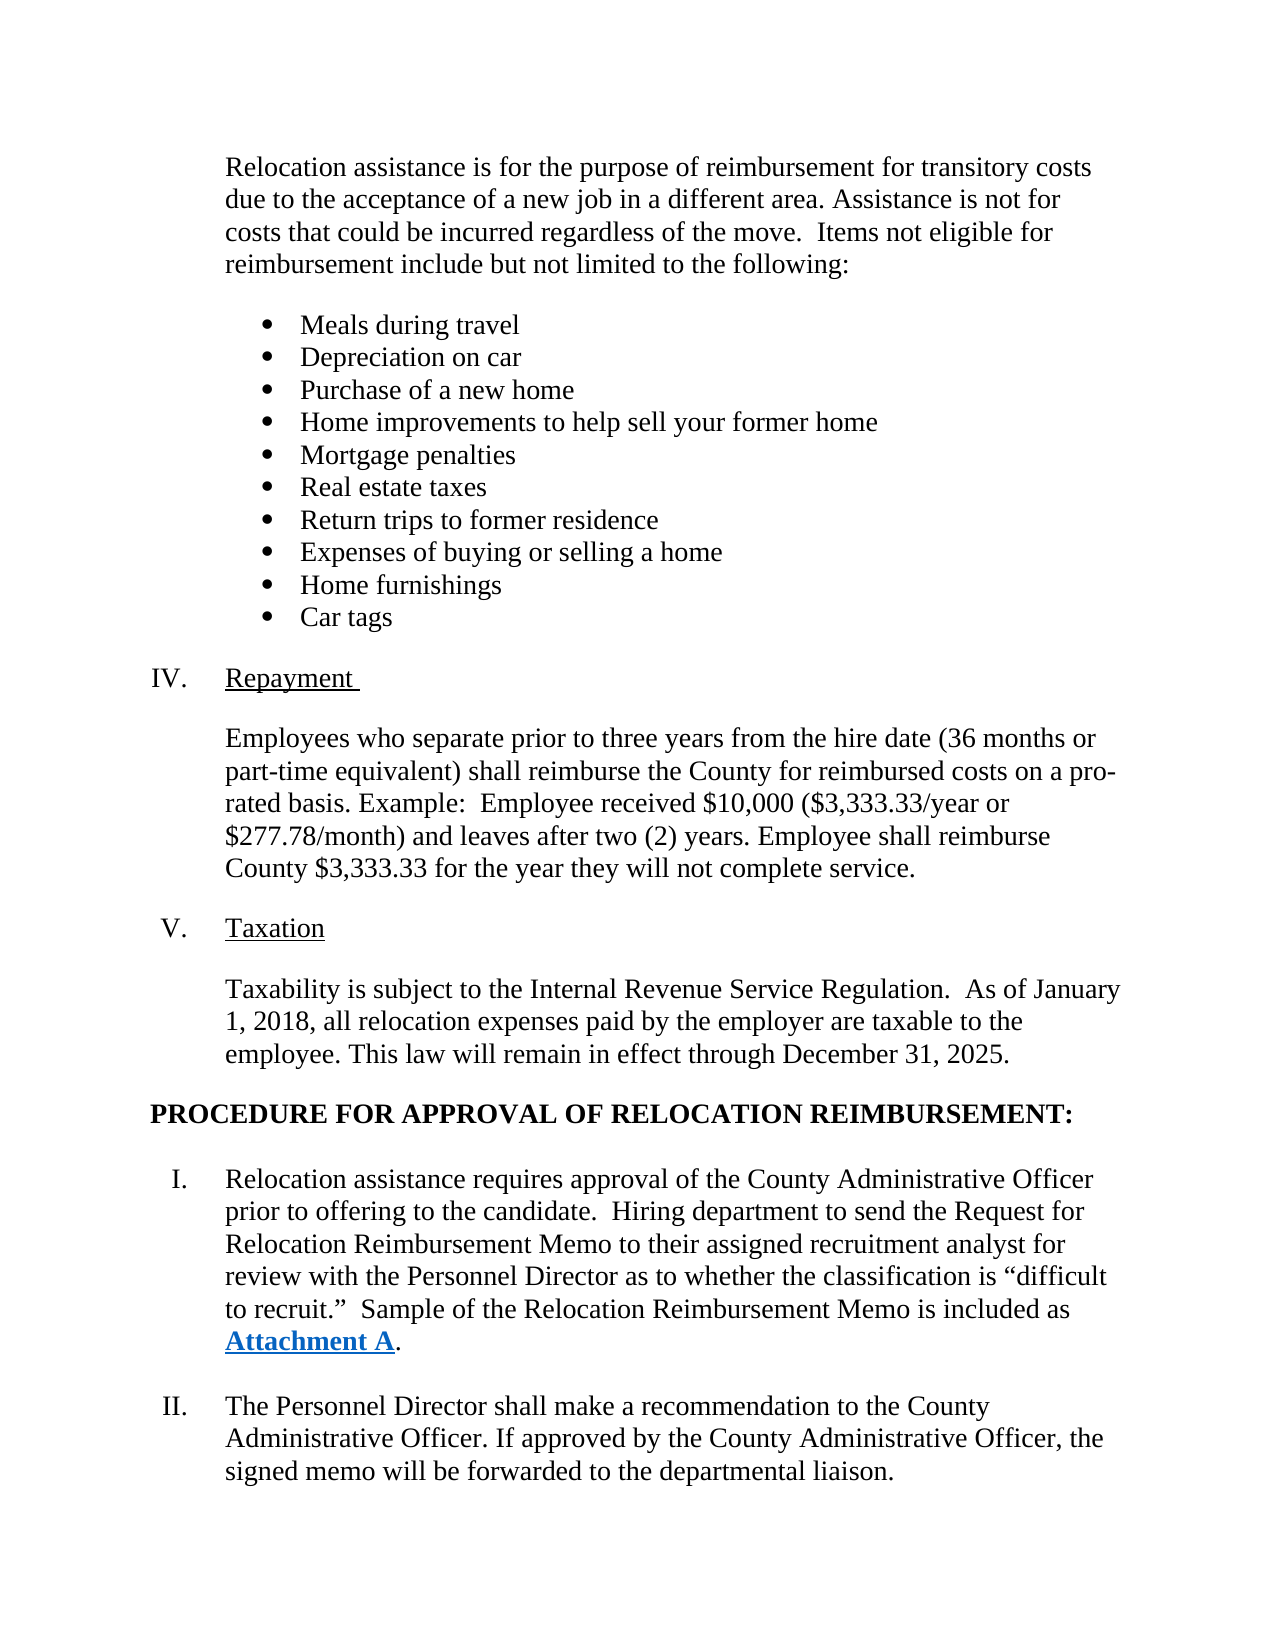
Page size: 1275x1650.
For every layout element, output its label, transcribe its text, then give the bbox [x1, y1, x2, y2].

list Meals during travel [262, 308, 1125, 340]
list Purchase of a new home [262, 373, 1125, 405]
list Home improvements to help sell your former home [262, 405, 1125, 438]
list Repayment [187, 661, 1125, 693]
list Taxation [187, 911, 1125, 944]
list Relocation assistance requires approval of the County Administrative Officer prior to offering to the candidate. Hiring department to send the Request for Relocation Reimbursement Memo to their assigned recruitment analyst for review with the Personnel Director as to whether the classification is “difficult to recruit.” Sample of the Relocation Reimbursement Memo is included as Attachment A. [187, 1162, 1125, 1356]
text Employees who separate prior to three years from the hire date (36 months or part-time equivalent) shall reimburse the County for reimbursed costs on a pro-rated basis. Example: Employee received $10,000 ($3,333.33/year or $277.78/month) and leaves after two (2) years. Employee shall reimburse County $3,333.33 for the year they will not complete service. [225, 721, 1125, 883]
list Mortgage penalties [262, 438, 1125, 470]
list Depreciation on car [262, 340, 1125, 373]
text PROCEDURE FOR APPROVAL OF RELOCATION REIMBURSEMENT: [150, 1097, 1125, 1130]
list Expenses of buying or selling a home [262, 535, 1125, 568]
list Car tags [262, 600, 1125, 633]
text Relocation assistance is for the purpose of reimbursement for transitory costs due to the acceptance of a new job in a different area. Assistance is not for costs that could be incurred regardless of the move. Items not eligible for reimbursement include but not limited to the following: [225, 150, 1125, 279]
list Real estate taxes [262, 470, 1125, 503]
text Taxability is subject to the Internal Revenue Service Regulation. As of January 1, 2018, all relocation expenses paid by the employer are taxable to the employee. This law will remain in effect through December 31, 2025. [225, 972, 1125, 1069]
list Home furnishings [262, 568, 1125, 600]
list Return trips to former residence [262, 503, 1125, 535]
list The Personnel Director shall make a recommendation to the County Administrative Officer. If approved by the County Administrative Officer, the signed memo will be forwarded to the departmental liaison. [187, 1389, 1125, 1486]
